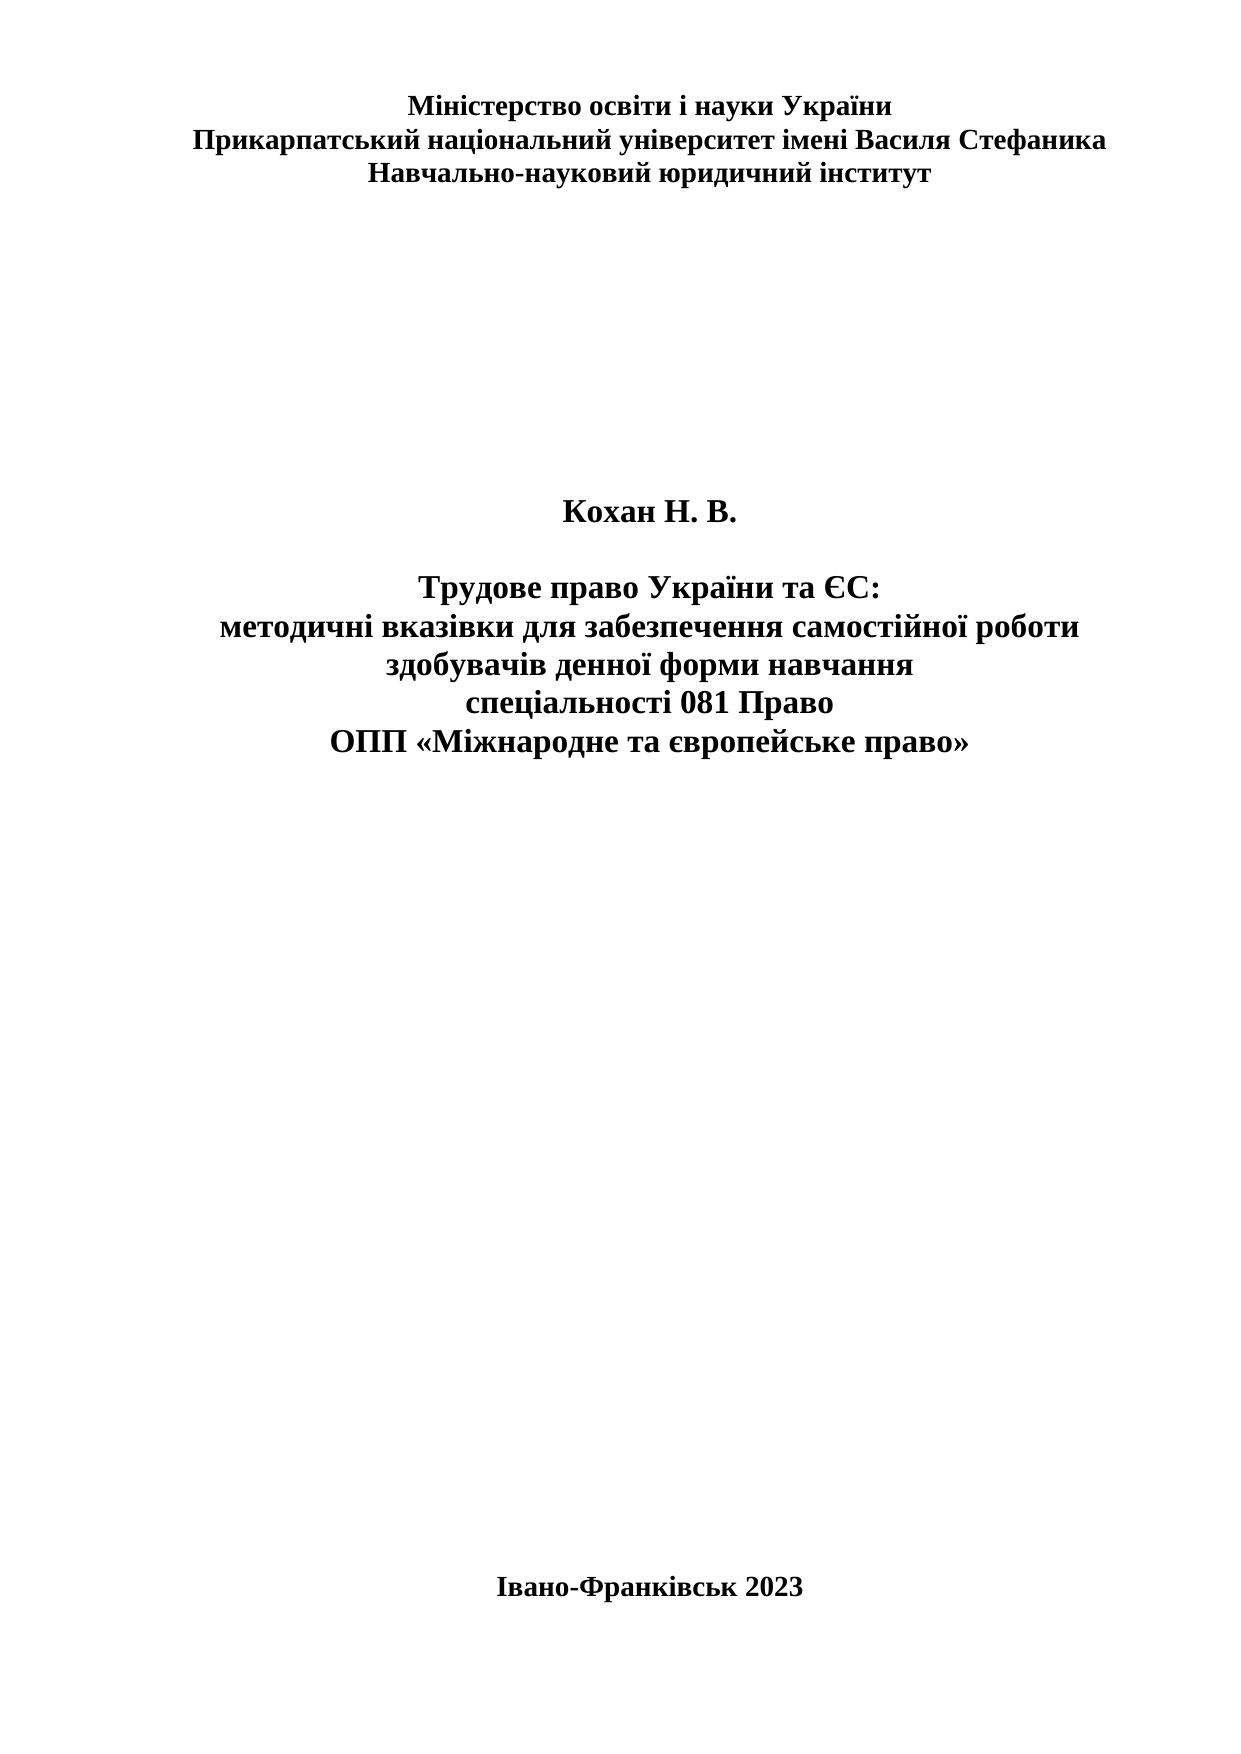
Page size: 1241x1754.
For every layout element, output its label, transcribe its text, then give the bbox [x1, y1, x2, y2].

text Прикарпатський національний університет імені Василя Стефаника [148, 122, 1152, 156]
text ОПП «Міжнародне та європейське право» [148, 721, 1152, 759]
text Івано-Франківськ 2023 [148, 1569, 1152, 1603]
text Трудове право України та ЄС: [148, 568, 1152, 606]
text Кохан Н. В. [148, 491, 1152, 529]
text Міністерство освіти і науки України [148, 88, 1152, 122]
text здобувачів денної форми навчання [148, 644, 1152, 683]
text Навчально-науковий юридичний інститут [148, 156, 1152, 189]
text спеціальності 081 Право [148, 683, 1152, 721]
text методичні вказівки для забезпечення самостійної роботи [148, 606, 1152, 644]
